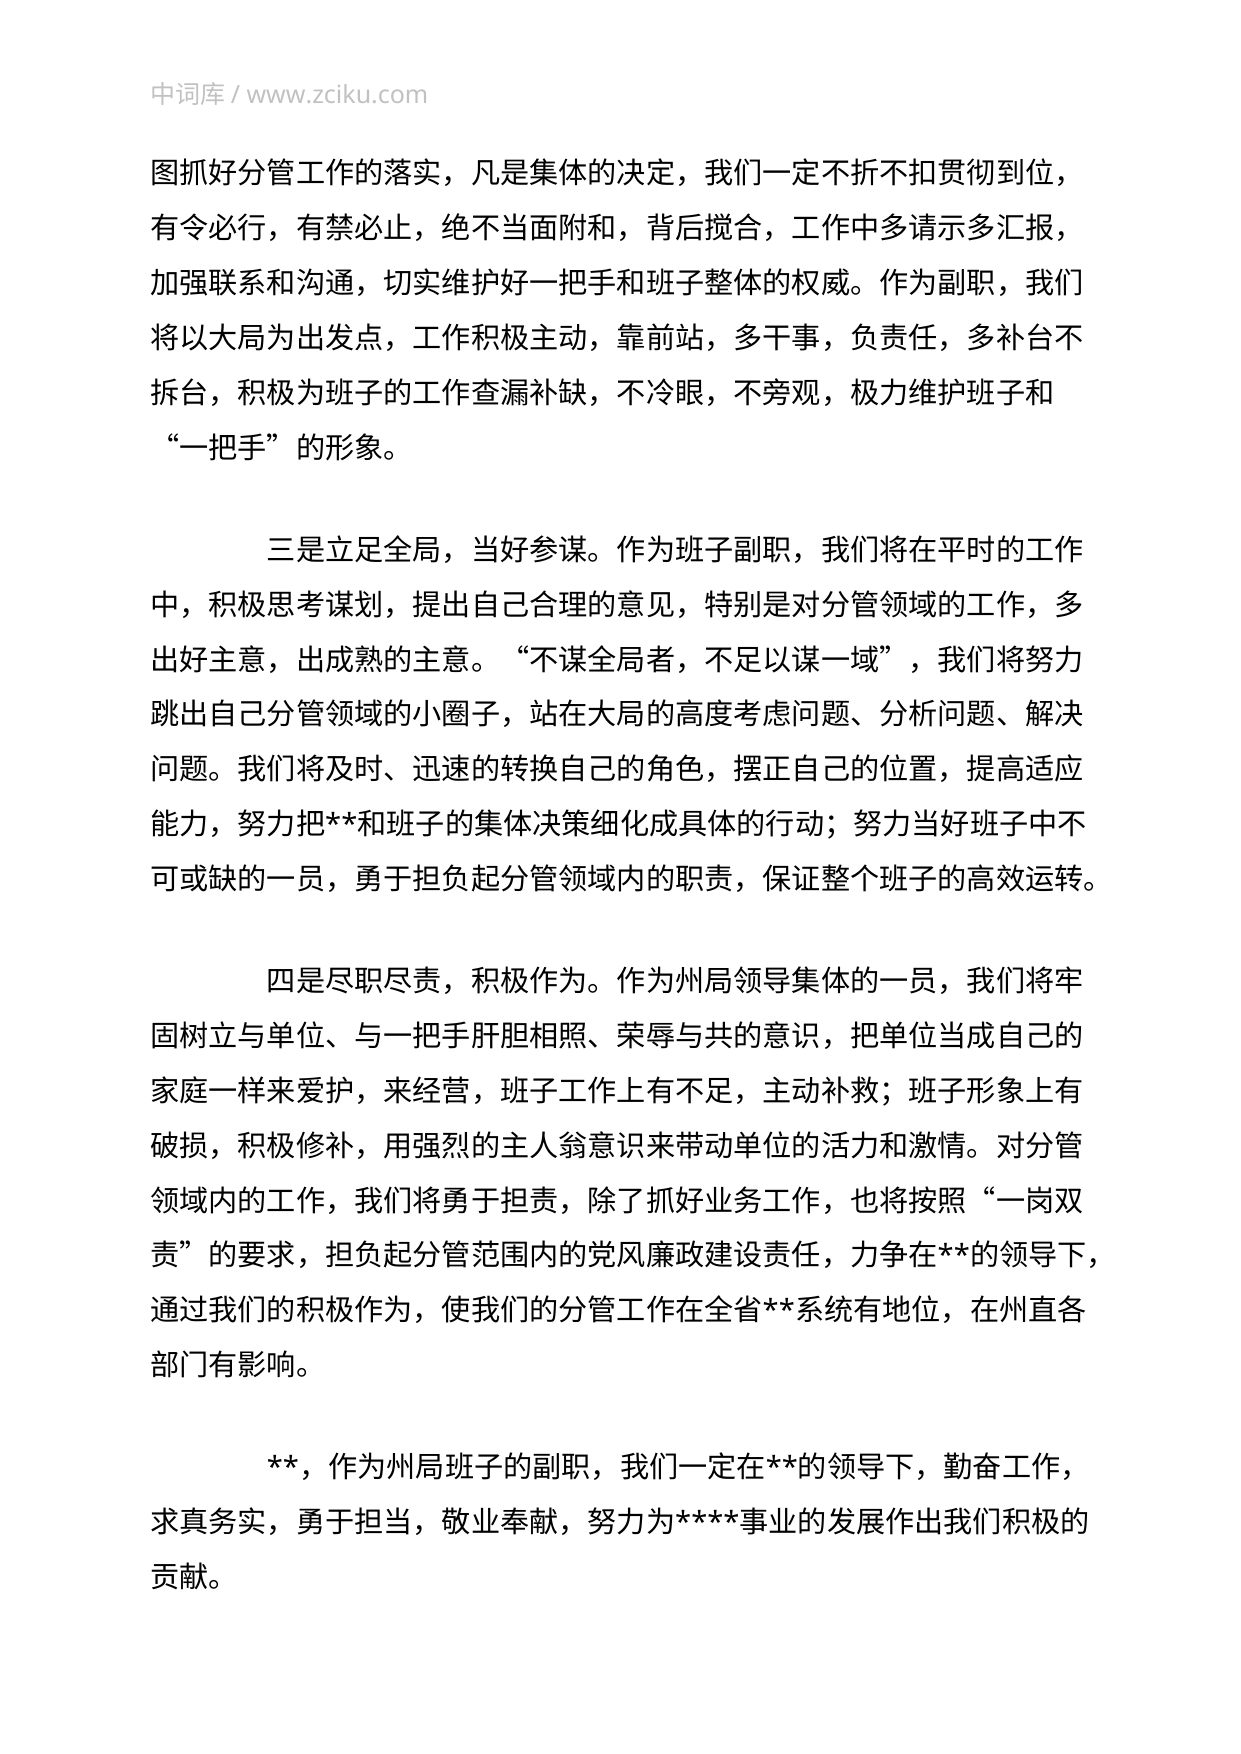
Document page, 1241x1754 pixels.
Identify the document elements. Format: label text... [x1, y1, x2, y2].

text 三是立足全局，当好参谋。作为班子副职，我们将在平时的工作中，积极思考谋划，提出自己合理的意见，特别是对分管领域的工作，多出好主意，出成熟的主意。“不谋全局者，不足以谋一域”，我们将努力跳出自己分管领域的小圈子，站在大局的高度考虑问题、分析问题、解决问题。我们将及时、迅速的转换自己的角色，摆正自己的位置，提高适应能力，努力把**和班子的集体决策细化成具体的行动；努力当好班子中不可或缺的一员，勇于担负起分管领域内的职责，保证整个班子的高效运转。 [150, 526, 1090, 898]
text 四是尽职尽责，积极作为。作为州局领导集体的一员，我们将牢固树立与单位、与一把手肝胆相照、荣辱与共的意识，把单位当成自己的家庭一样来爱护，来经营，班子工作上有不足，主动补救；班子形象上有破损，积极修补，用强烈的主人翁意识来带动单位的活力和激情。对分管领域内的工作，我们将勇于担责，除了抓好业务工作，也将按照“一岗双责”的要求，担负起分管范围内的党风廉政建设责任，力争在**的领导下，通过我们的积极作为，使我们的分管工作在全省**系统有地位，在州直各部门有影响。 [150, 957, 1090, 1384]
text **，作为州局班子的副职，我们一定在**的领导下，勤奋工作，求真务实，勇于担当，敬业奉献，努力为****事业的发展作出我们积极的贡献。 [150, 1444, 1090, 1596]
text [150, 150, 1090, 467]
